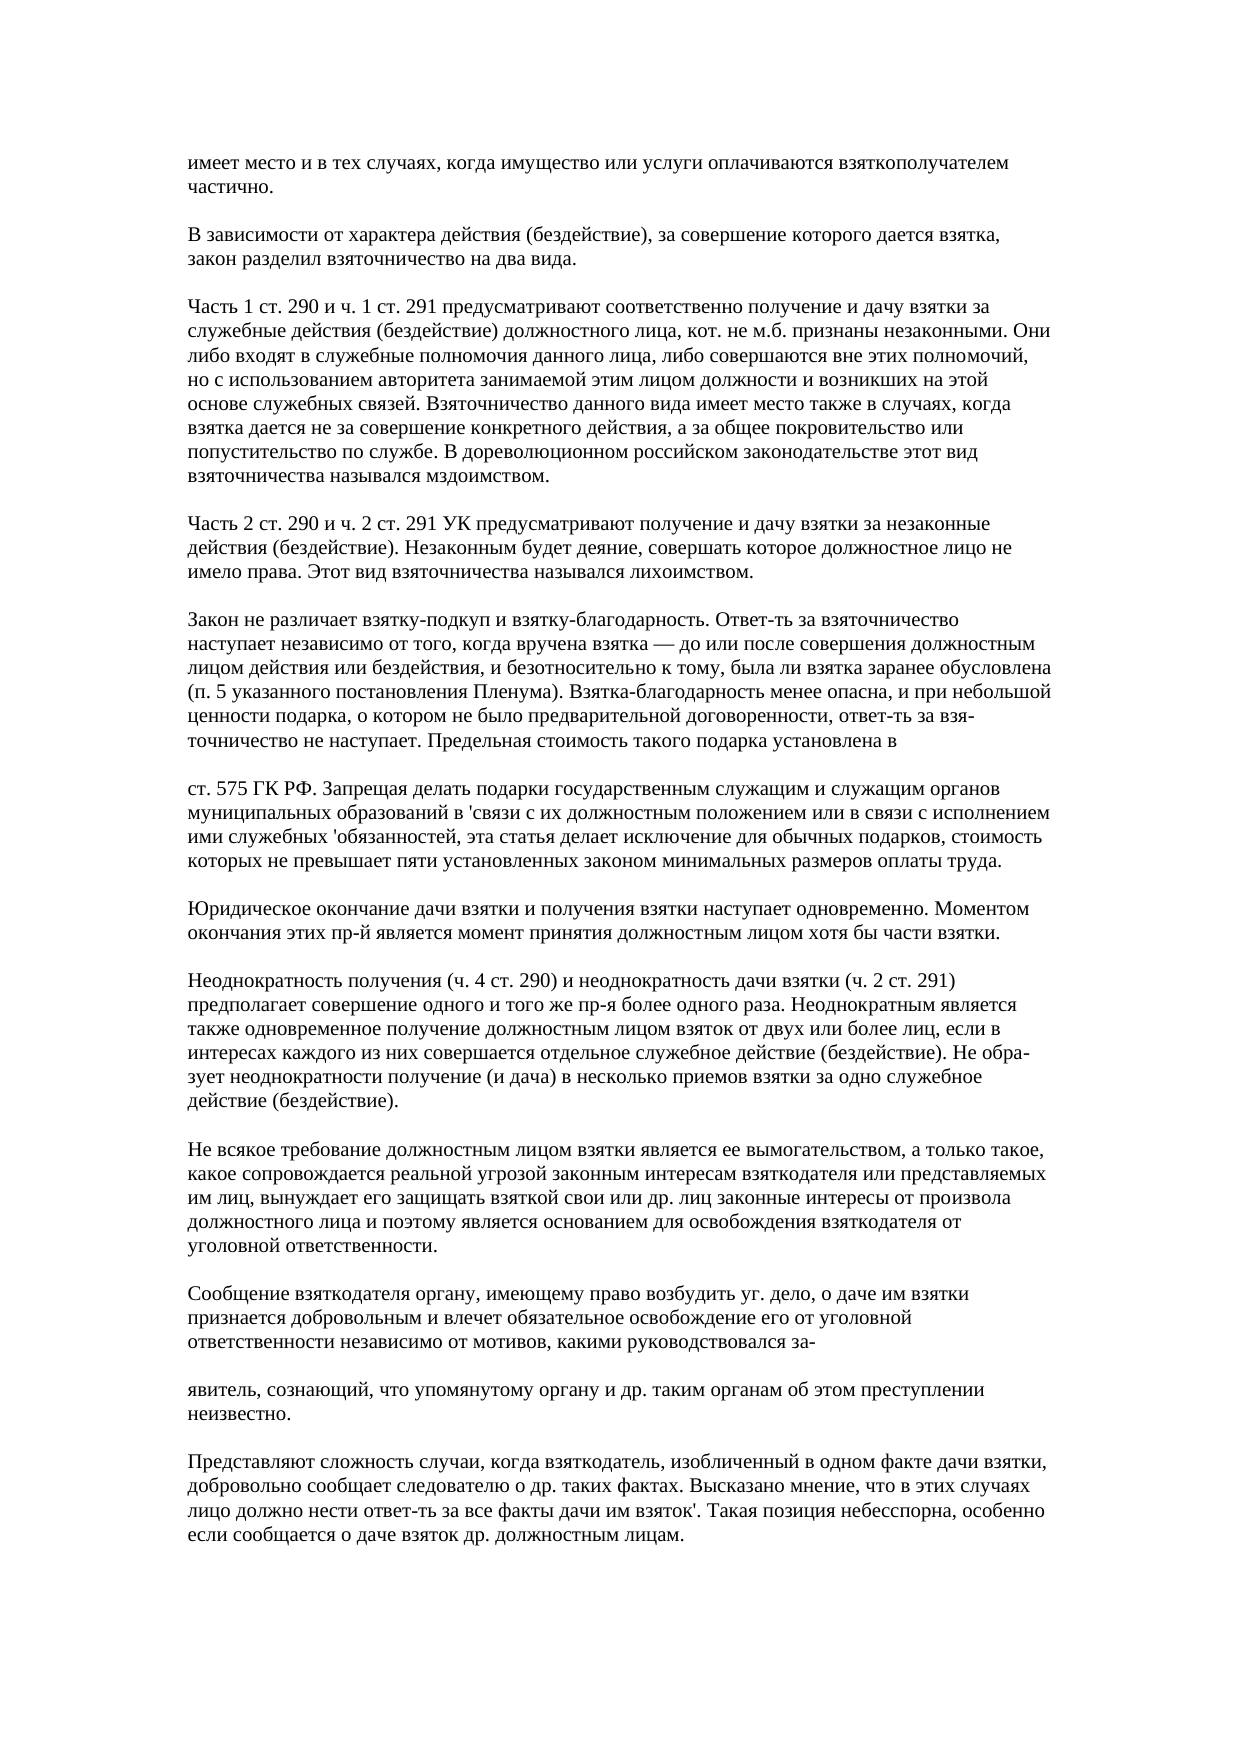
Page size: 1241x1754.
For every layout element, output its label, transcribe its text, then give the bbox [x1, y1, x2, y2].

text Не всякое требование должностным ли­цом взятки является ее вымогательством, а только такое, какое сопровождается ре­альной угрозой законным интересам взят­кодателя или представляемых им лиц, вынуждает его защищать взяткой свои или др. лиц законные интересы от про­извола должностного лица и поэтому яв­ляется основанием для освобождения взяткодателя от уголовной ответственности. [187, 1137, 1053, 1257]
text Неоднократность получения (ч. 4 ст. 290) и неоднократность дачи взятки (ч. 2 ст. 291) предполагает совершение одного и того же пр-я более одного раза. Неоднок­ратным является также одновременное по­лучение должностным лицом взяток от двух или более лиц, если в интересах каж­дого из них совершается отдельное слу­жебное действие (бездействие). Не обра­зует неоднократности получение (и дача) в несколько приемов взятки за одно слу­жебное действие (бездействие). [187, 968, 1053, 1112]
text ст. 575 ГК РФ. Запрещая делать подарки государственным служащим и служащим органов муниципальных образований в 'связи с их должностным положением или в связи с исполнением ими служебных 'обязанностей, эта статья делает исклю­чение для обычных подарков, стоимость которых не превышает пяти установлен­ных законом минимальных размеров оп­латы труда. [187, 776, 1053, 872]
text явитель, сознающий, что упомянутому ор­гану и др. таким органам об этом пре­ступлении неизвестно. [187, 1377, 1053, 1425]
text Часть 2 ст. 290 и ч. 2 ст. 291 УК преду­сматривают получение и дачу взятки за незаконные действия (бездействие). Неза­конным будет деяние, совершать которое должностное лицо не имело права. Этот вид взяточничества назывался лихоимст­вом. [187, 511, 1053, 583]
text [187, 150, 1053, 198]
text Юридическое окончание дачи взятки и получения взятки наступает одновремен­но. Моментом окончания этих пр-й является момент принятия должност­ным лицом хотя бы части взятки. [187, 896, 1053, 944]
text Представляют сложность случаи, ког­да взяткодатель, изобличенный в одном факте дачи взятки, добровольно сообща­ет следователю о др. таких фактах. Высказано мнение, что в этих случаях лицо должно нести ответ-ть за все факты дачи им взяток'. Такая позиция небесспорна, особенно если сообщается о даче взяток др. должностным лицам. [187, 1449, 1053, 1546]
text Часть 1 ст. 290 и ч. 1 ст. 291 предусмат­ривают соответственно получение и дачу взятки за служебные действия (бездейст­вие) должностного лица, кот. не м.б. признаны незаконными. Они либо входят в служебные полномочия данного лица, либо совершаются вне этих полно­мочий, но с использованием авторитета занимаемой этим лицом должности и воз­никших на этой основе служебных свя­зей. Взяточничество данного вида имеет место также в случаях, когда взятка да­ется не за совершение конкретного дей­ствия, а за общее покровительство или попустительство по службе. В дореволю­ционном российском законодательстве этот вид взяточничества назывался мздоимст­вом. [187, 294, 1053, 487]
text Закон не различает взятку-подкуп и взятку-благодарность. Ответ-ть за взяточничество наступает независимо от того, когда вручена взятка — до или пос­ле совершения должностным лицом дей­ствия или бездействия, и безотноситель­но к тому, была ли взятка заранее обус­ловлена (п. 5 указанного постановления Пленума). Взятка-благодарность менее опасна, и при небольшой ценности подар­ка, о котором не было предварительной договоренности, ответ-ть за взя­точничество не наступает. Предельная стоимость такого подарка установлена в [187, 607, 1053, 752]
text Сообщение взяткодателя органу, имею­щему право возбудить уг. дело, о даче им взятки признается добровольным и влечет обязательное освобождение его от уголовной ответственности независимо от мотивов, какими руководствовался за- [187, 1281, 1053, 1353]
text В зависимости от характера действия (бездействие), за совершение которого дается взятка, закон разделил взяточни­чество на два вида. [187, 222, 1053, 270]
